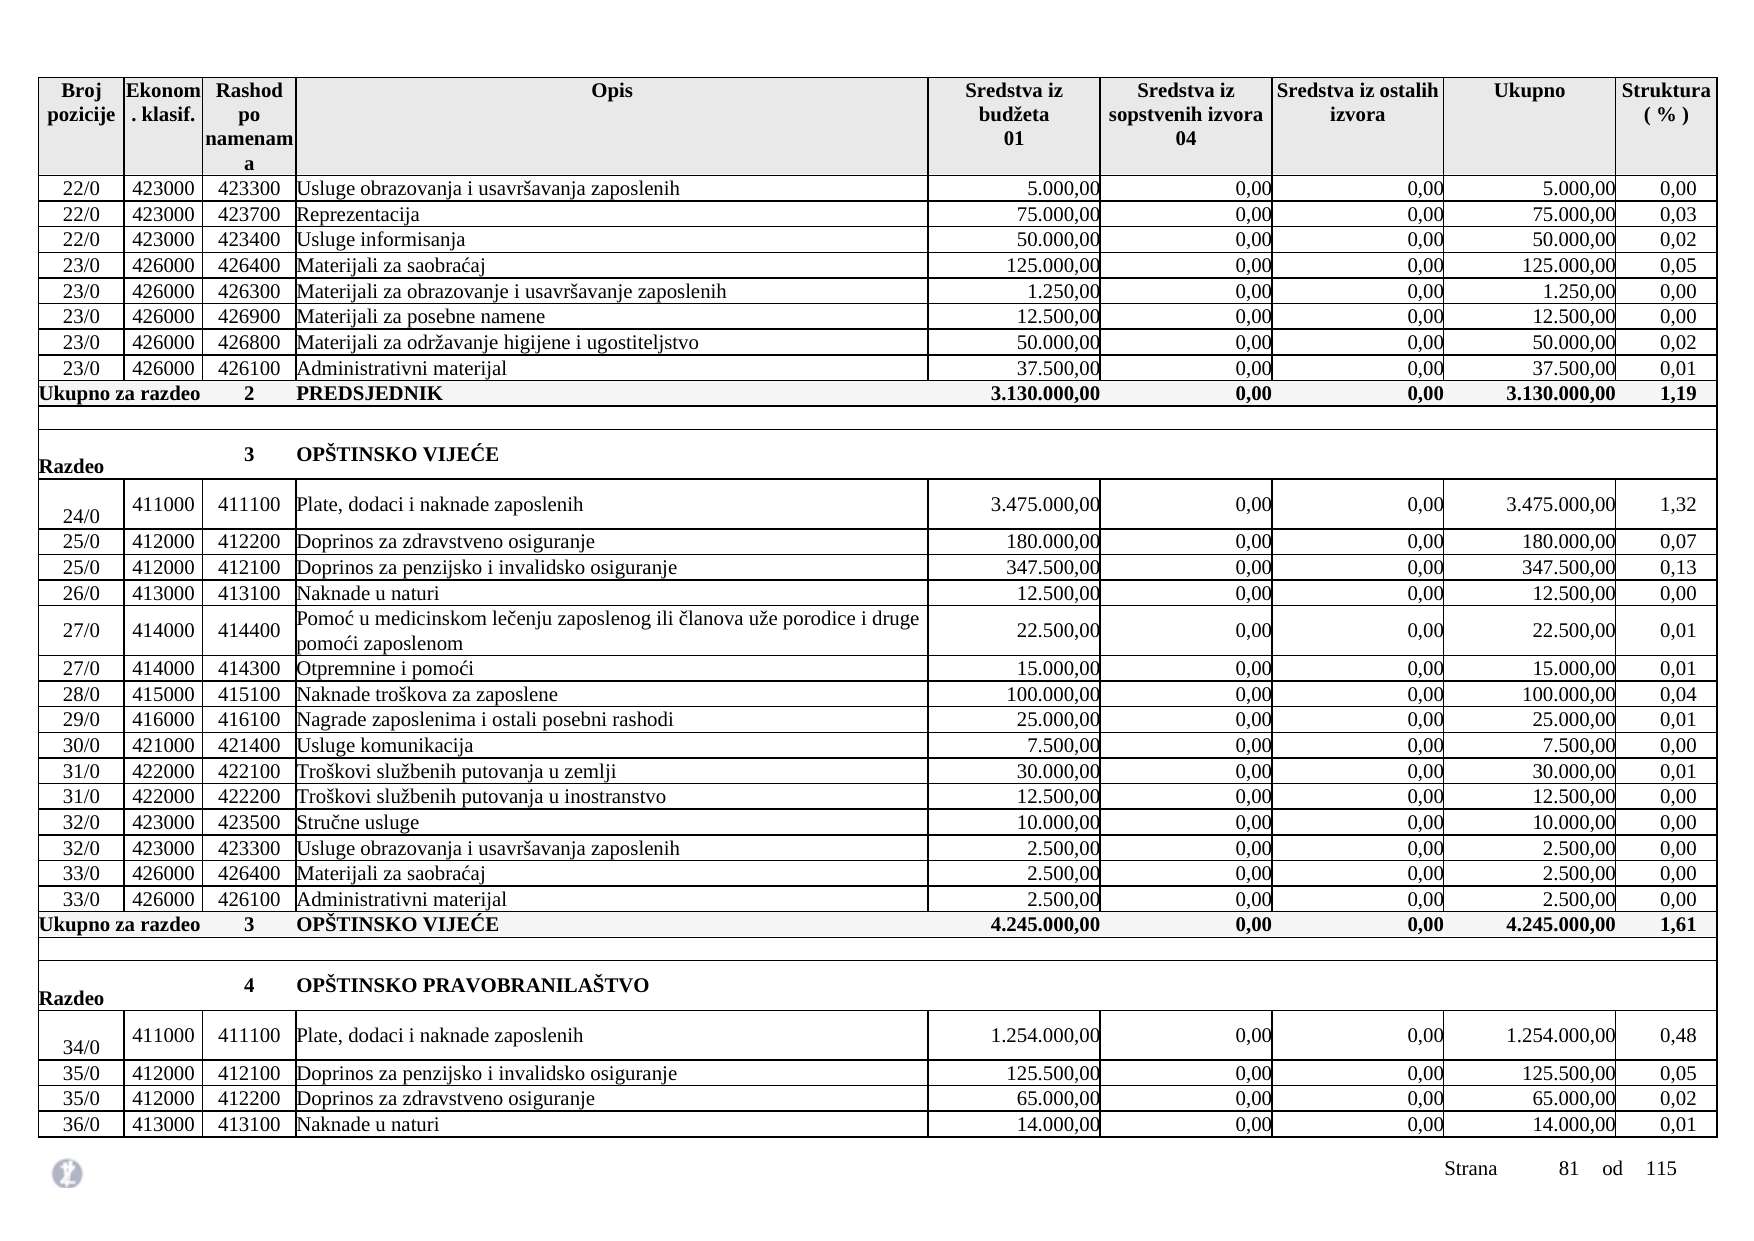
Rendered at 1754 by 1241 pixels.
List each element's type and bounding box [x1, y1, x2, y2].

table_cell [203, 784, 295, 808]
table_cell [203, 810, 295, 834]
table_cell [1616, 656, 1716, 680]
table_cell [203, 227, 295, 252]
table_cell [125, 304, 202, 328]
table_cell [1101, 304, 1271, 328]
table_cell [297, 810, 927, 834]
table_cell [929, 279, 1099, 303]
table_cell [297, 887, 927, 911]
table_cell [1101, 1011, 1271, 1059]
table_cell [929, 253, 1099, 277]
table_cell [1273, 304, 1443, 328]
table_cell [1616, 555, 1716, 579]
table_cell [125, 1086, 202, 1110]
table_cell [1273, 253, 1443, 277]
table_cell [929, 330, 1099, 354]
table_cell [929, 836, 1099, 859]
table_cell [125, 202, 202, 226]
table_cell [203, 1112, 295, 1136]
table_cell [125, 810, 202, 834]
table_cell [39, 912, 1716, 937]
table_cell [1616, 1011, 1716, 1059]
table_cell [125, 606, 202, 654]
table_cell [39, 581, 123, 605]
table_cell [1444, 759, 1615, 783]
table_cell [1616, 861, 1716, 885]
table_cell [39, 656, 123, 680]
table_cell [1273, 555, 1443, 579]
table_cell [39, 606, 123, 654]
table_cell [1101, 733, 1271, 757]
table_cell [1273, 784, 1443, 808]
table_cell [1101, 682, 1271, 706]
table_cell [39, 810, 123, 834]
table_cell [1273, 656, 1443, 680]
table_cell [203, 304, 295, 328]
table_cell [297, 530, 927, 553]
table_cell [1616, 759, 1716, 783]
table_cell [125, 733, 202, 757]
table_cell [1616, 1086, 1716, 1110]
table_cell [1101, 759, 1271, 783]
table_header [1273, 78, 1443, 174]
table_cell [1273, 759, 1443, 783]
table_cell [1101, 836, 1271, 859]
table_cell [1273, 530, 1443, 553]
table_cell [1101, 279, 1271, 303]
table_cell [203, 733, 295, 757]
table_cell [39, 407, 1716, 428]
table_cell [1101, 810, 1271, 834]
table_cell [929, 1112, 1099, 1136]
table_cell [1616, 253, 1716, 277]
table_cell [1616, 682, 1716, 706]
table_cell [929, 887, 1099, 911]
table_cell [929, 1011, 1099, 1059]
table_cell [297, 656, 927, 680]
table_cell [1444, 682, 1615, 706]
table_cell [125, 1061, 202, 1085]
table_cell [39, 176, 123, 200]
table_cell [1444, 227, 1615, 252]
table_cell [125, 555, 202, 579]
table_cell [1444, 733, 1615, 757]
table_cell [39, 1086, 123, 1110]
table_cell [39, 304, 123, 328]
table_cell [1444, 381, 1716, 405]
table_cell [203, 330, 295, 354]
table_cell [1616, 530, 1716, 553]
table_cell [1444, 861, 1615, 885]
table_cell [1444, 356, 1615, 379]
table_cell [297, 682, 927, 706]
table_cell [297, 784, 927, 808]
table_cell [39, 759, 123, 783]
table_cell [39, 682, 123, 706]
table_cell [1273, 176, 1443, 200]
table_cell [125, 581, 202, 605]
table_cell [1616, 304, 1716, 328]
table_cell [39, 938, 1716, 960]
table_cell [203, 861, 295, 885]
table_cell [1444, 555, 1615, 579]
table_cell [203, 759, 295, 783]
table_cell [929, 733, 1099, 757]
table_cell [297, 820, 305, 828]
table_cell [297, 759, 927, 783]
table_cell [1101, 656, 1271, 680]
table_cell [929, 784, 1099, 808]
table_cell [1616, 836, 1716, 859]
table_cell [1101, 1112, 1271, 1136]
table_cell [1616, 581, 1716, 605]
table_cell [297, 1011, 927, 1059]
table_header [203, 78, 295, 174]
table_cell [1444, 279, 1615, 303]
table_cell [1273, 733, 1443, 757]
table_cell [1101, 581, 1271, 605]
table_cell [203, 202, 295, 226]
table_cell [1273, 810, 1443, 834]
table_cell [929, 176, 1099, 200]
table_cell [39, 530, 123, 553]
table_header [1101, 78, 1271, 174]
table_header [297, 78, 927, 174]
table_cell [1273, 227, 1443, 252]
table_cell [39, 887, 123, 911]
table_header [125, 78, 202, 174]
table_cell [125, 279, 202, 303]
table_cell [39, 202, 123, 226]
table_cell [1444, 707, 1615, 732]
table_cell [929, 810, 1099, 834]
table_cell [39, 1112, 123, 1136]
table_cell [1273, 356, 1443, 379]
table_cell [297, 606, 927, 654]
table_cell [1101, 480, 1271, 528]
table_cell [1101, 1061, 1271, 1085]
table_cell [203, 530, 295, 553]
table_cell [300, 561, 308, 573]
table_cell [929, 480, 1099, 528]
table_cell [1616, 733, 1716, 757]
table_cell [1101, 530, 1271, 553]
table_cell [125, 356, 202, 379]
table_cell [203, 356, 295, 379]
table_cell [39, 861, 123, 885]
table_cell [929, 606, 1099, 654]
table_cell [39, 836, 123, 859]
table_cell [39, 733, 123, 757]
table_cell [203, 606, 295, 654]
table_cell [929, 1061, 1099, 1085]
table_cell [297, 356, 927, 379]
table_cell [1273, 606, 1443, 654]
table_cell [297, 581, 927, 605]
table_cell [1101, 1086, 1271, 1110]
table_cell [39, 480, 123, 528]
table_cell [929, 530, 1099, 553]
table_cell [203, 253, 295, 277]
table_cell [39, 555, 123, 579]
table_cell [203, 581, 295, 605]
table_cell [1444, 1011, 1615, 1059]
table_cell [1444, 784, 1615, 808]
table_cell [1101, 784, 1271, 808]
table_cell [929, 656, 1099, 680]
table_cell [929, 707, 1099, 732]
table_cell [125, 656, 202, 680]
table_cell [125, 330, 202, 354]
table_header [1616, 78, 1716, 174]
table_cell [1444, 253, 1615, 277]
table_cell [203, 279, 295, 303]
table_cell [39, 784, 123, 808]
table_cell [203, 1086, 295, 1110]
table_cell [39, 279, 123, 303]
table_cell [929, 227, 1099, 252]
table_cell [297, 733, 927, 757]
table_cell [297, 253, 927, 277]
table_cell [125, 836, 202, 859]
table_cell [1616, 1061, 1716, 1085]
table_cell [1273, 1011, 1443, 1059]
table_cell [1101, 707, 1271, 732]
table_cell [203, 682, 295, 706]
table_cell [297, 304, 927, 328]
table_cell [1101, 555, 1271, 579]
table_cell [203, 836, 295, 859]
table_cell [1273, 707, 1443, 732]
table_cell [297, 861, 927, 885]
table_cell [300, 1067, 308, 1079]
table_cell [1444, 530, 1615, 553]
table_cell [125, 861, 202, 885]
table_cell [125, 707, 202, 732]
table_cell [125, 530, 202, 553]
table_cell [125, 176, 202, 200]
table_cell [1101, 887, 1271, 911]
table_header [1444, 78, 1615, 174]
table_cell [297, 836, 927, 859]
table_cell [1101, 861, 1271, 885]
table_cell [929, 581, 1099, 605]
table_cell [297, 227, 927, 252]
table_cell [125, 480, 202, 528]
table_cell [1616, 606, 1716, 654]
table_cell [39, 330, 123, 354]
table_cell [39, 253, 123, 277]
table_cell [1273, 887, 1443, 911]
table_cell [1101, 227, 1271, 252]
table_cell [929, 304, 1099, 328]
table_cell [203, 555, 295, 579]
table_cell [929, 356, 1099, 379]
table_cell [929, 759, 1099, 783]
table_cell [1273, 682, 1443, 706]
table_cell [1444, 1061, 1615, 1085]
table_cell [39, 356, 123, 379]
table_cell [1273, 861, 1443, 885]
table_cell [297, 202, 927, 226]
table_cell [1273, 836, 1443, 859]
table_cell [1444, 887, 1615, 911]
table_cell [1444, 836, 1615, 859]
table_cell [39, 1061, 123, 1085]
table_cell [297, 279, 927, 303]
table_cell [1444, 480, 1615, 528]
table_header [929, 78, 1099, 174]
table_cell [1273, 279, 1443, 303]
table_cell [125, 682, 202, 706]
picture [48, 1155, 87, 1188]
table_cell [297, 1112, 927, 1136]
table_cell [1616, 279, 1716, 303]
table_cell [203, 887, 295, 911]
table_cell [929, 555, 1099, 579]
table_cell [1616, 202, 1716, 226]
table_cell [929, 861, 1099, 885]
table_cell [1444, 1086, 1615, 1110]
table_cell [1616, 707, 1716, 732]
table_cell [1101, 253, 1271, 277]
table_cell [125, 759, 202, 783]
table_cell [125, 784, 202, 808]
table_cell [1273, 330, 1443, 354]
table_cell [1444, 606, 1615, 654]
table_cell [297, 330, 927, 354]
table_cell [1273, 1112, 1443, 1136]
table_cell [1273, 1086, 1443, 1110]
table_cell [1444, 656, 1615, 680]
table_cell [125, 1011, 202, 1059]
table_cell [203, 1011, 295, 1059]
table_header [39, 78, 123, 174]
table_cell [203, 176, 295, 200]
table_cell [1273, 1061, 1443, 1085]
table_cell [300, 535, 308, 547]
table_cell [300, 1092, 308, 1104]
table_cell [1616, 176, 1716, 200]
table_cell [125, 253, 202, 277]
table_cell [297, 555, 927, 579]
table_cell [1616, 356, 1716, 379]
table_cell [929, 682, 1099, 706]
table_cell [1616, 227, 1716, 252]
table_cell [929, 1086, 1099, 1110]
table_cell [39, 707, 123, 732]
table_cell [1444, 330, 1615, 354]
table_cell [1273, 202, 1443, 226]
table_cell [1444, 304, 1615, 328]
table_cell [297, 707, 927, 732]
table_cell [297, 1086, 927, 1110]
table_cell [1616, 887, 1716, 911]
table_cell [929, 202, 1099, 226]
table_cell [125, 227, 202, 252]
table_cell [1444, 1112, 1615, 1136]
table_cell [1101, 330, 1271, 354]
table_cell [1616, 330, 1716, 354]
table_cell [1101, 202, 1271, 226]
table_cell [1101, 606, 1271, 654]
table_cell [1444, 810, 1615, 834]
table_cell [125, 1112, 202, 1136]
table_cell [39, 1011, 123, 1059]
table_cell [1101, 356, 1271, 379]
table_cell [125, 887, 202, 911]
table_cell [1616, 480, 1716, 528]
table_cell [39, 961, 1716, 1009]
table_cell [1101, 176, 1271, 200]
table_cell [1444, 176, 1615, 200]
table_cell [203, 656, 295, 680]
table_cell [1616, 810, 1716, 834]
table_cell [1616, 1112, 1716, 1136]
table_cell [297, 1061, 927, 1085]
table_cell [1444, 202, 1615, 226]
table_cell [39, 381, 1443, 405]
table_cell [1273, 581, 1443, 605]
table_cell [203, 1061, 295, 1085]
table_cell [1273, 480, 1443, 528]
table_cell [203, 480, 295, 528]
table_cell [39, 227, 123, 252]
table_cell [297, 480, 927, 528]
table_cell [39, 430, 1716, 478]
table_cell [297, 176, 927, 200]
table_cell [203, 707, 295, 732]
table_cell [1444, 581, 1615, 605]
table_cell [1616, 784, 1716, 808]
